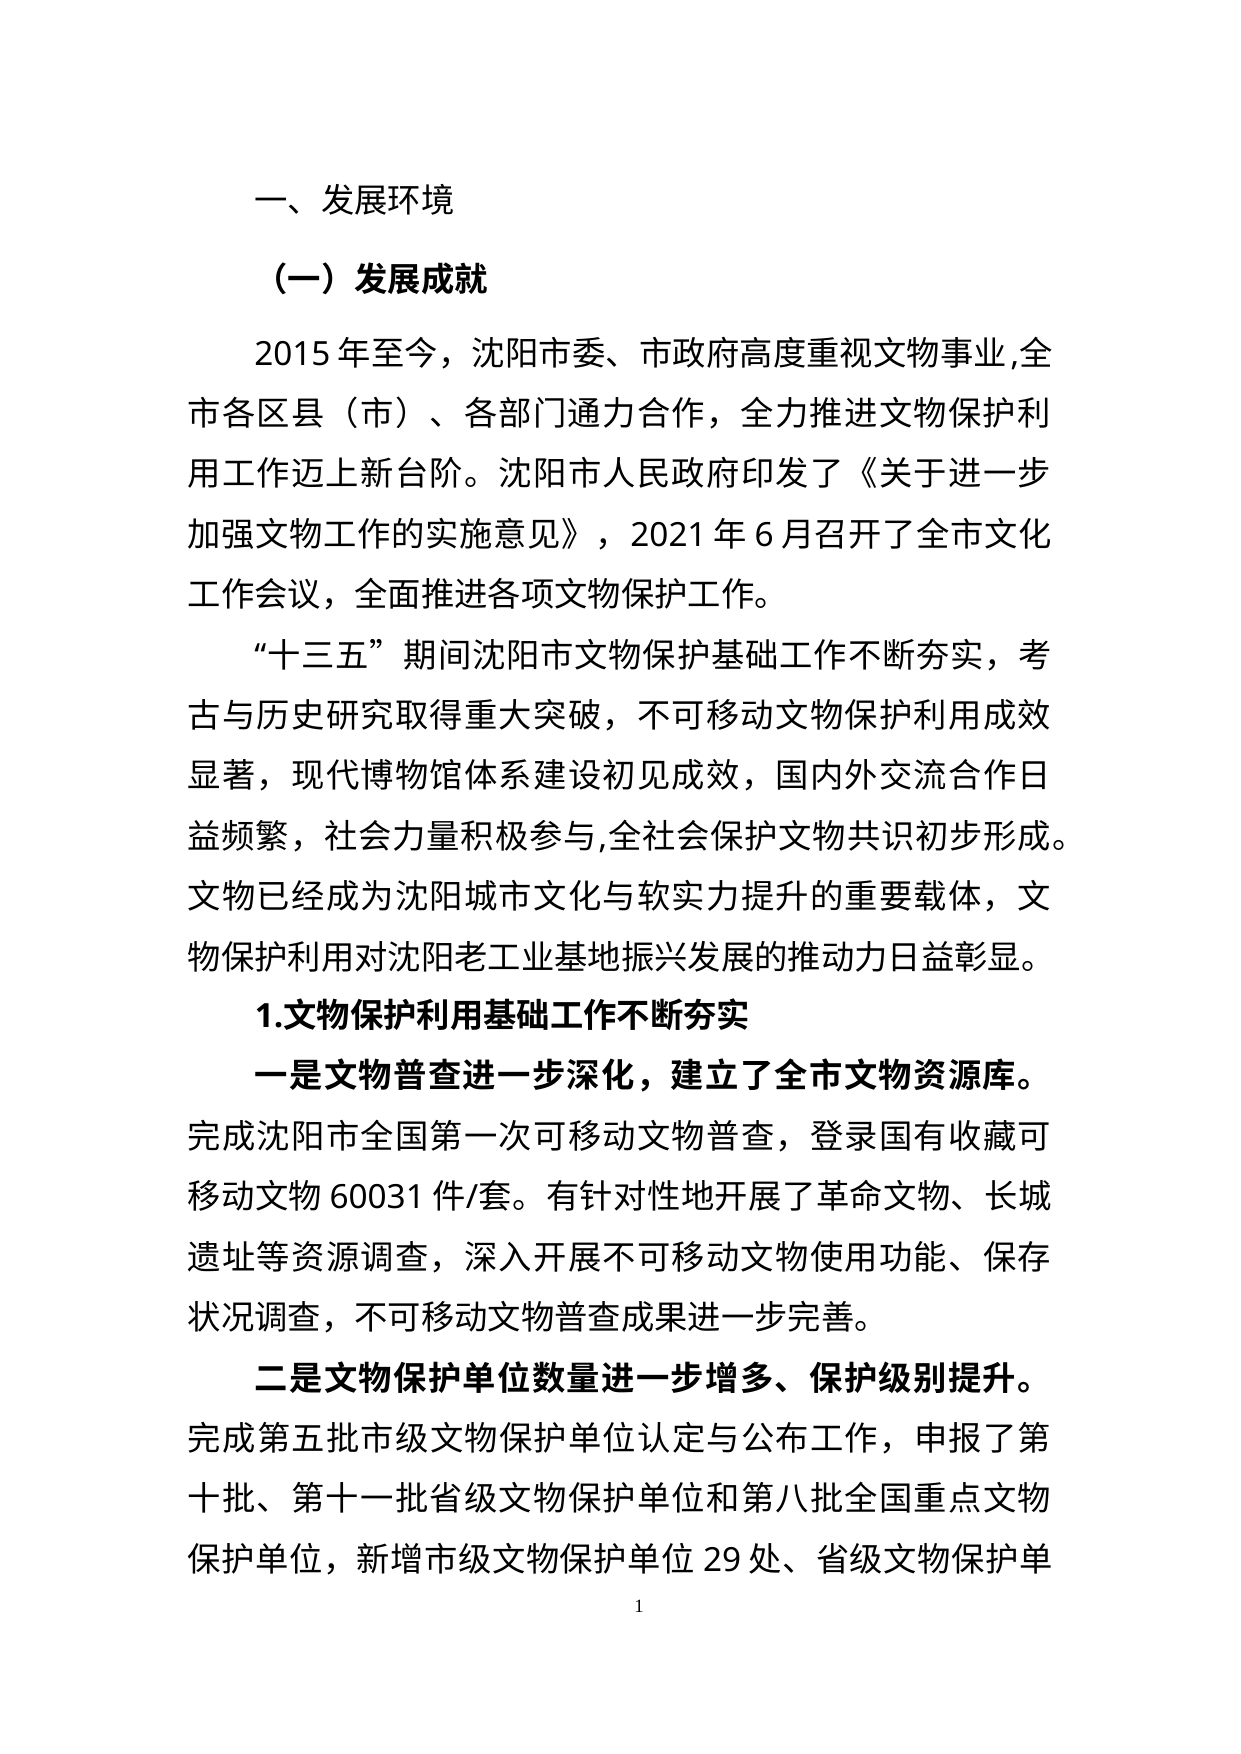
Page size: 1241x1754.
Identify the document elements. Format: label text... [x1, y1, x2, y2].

text 2015年至今，沈阳市委、市政府高度重视文物事业,全市各区县（市）、各部门通力合作，全力推进文物保护利用工作迈上新台阶。沈阳市人民政府印发了《关于进一步加强文物工作的实施意见》，2021年6月召开了全市文化工作会议，全面推进各项文物保护工作。 [187, 317, 1053, 619]
text 1.文物保护利用基础工作不断夯实 [187, 981, 1053, 1039]
text 一是文物普查进一步深化，建立了全市文物资源库。完成沈阳市全国第一次可移动文物普查，登录国有收藏可移动文物60031件/套。有针对性地开展了革命文物、长城遗址等资源调查，深入开展不可移动文物使用功能、保存状况调查，不可移动文物普查成果进一步完善。 [187, 1039, 1053, 1342]
text （一）发展成就 [187, 237, 1053, 317]
text 一、发展环境 [187, 158, 1053, 237]
text “十三五”期间沈阳市文物保护基础工作不断夯实，考古与历史研究取得重大突破，不可移动文物保护利用成效显著，现代博物馆体系建设初见成效，国内外交流合作日益频繁，社会力量积极参与,全社会保护文物共识初步形成。文物已经成为沈阳城市文化与软实力提升的重要载体，文物保护利用对沈阳老工业基地振兴发展的推动力日益彰显。 [187, 619, 1053, 981]
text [187, 1342, 1053, 1583]
